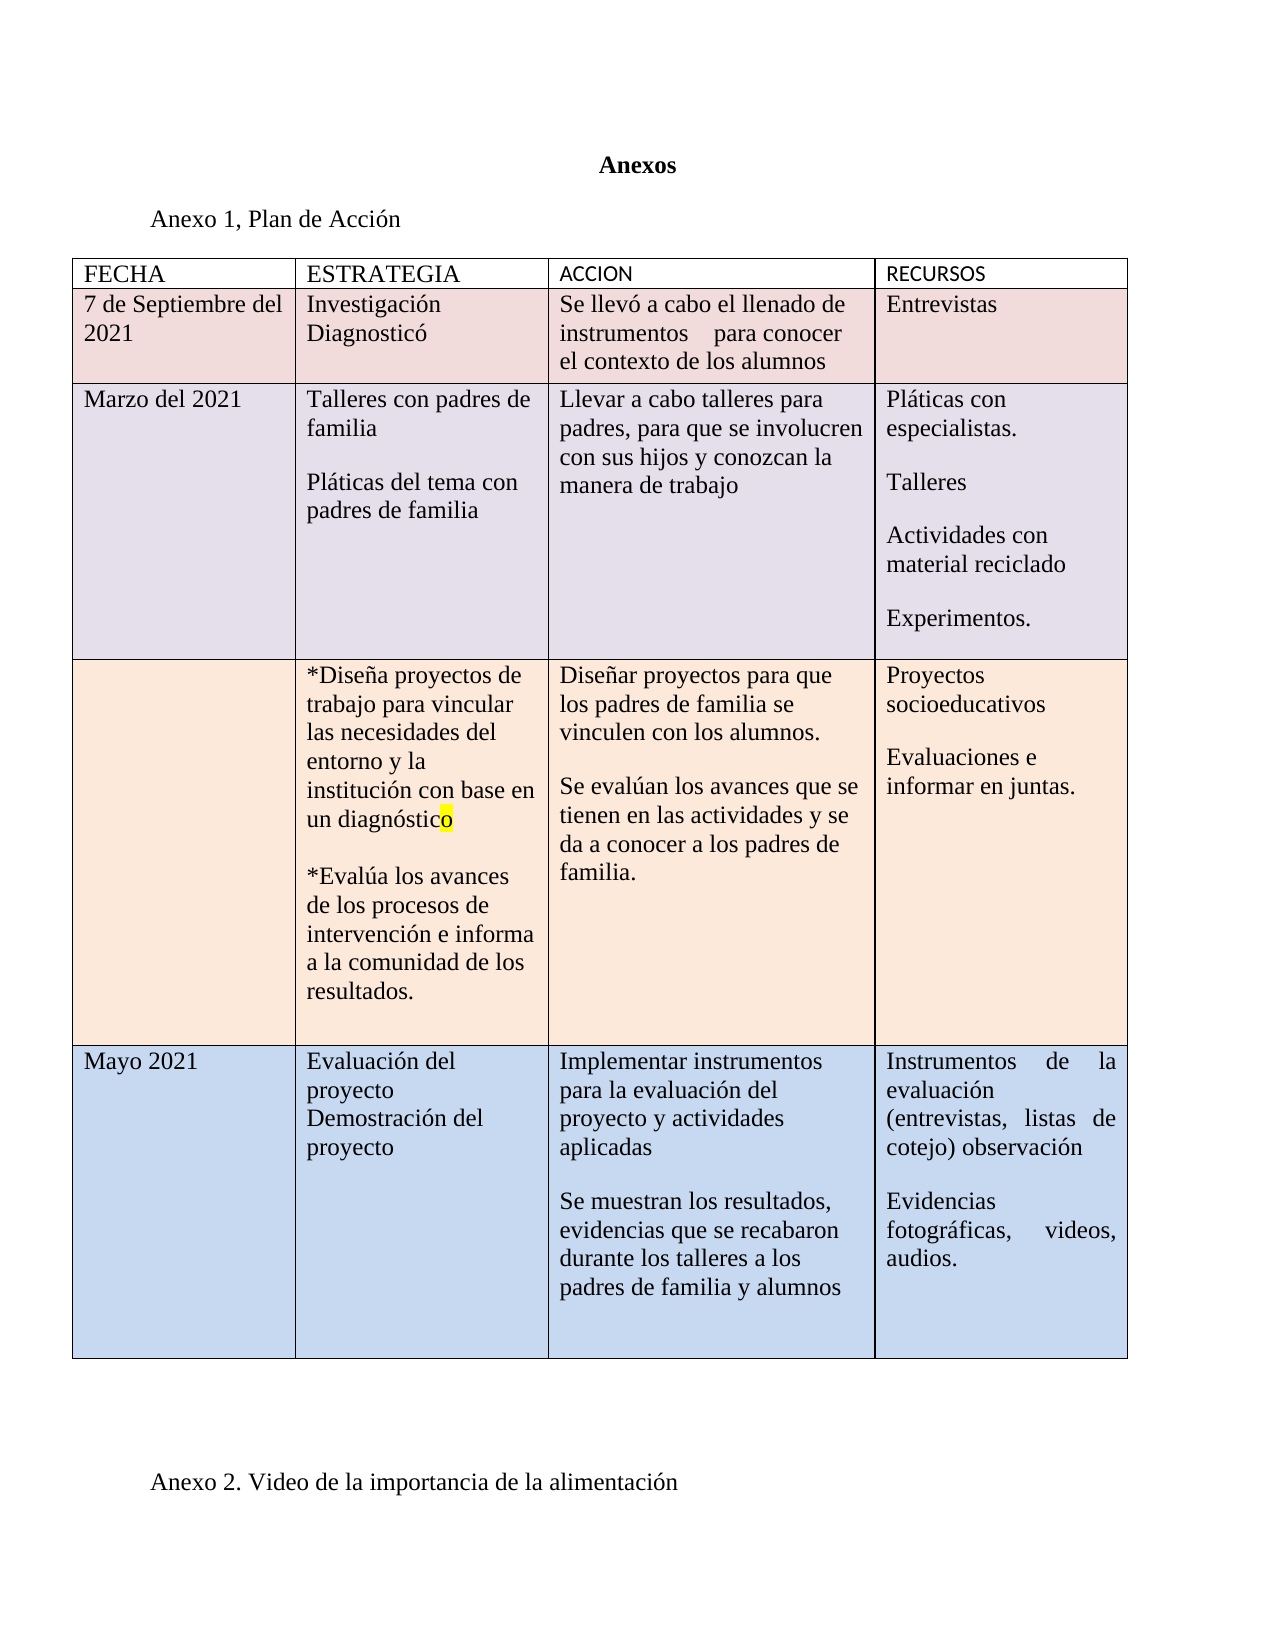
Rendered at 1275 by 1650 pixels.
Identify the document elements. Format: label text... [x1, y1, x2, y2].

table_cell Se llevó a cabo el llenado de instrumentos para conocer el contexto de los alumnos [549, 289, 874, 383]
text Anexos [150, 150, 1125, 179]
table_cell Instrumentos de la evaluación (entrevistas, listas de cotejo) observación Evidencias fotográficas, videos, audios. [876, 1046, 1127, 1358]
text Anexo 2. Video de la importancia de la alimentación [150, 1467, 1125, 1496]
table_header ESTRATEGIA [296, 259, 548, 288]
table_cell Marzo del 2021 [73, 384, 295, 659]
table_header FECHA [73, 259, 295, 288]
table_header ACCION [549, 259, 874, 288]
table_cell Evaluación del proyecto Demostración del proyecto [296, 1046, 548, 1358]
text Anexo 1, Plan de Acción [150, 204, 1125, 233]
table_cell Diseñar proyectos para que los padres de familia se vinculen con los alumnos. Se evalúan los avances que se tienen en las actividades y se da a conocer a los padres de familia. [549, 660, 874, 1045]
table_cell Llevar a cabo talleres para padres, para que se involucren con sus hijos y conozcan la manera de trabajo [549, 384, 874, 659]
table_cell Talleres con padres de familia Pláticas del tema con padres de familia [296, 384, 548, 659]
table_cell Proyectos socioeducativos Evaluaciones e informar en juntas. [876, 660, 1127, 1045]
table_cell Investigación Diagnosticó [296, 289, 548, 383]
table_cell Pláticas con especialistas. Talleres Actividades con material reciclado Experimentos. [876, 384, 1127, 659]
table_cell *Diseña proyectos de trabajo para vincular las necesidades del entorno y la institución con base en un diagnóstico *Evalúa los avances de los procesos de intervención e informa a la comunidad de los resultados. [296, 660, 548, 1045]
table_cell Entrevistas [876, 289, 1127, 383]
table_cell 7 de Septiembre del 2021 [73, 289, 295, 383]
table_cell Mayo 2021 [73, 1046, 295, 1358]
table_cell [73, 660, 295, 1045]
table_cell Implementar instrumentos para la evaluación del proyecto y actividades aplicadas Se muestran los resultados, evidencias que se recabaron durante los talleres a los padres de familia y alumnos [549, 1046, 874, 1358]
table_header RECURSOS [876, 259, 1127, 288]
